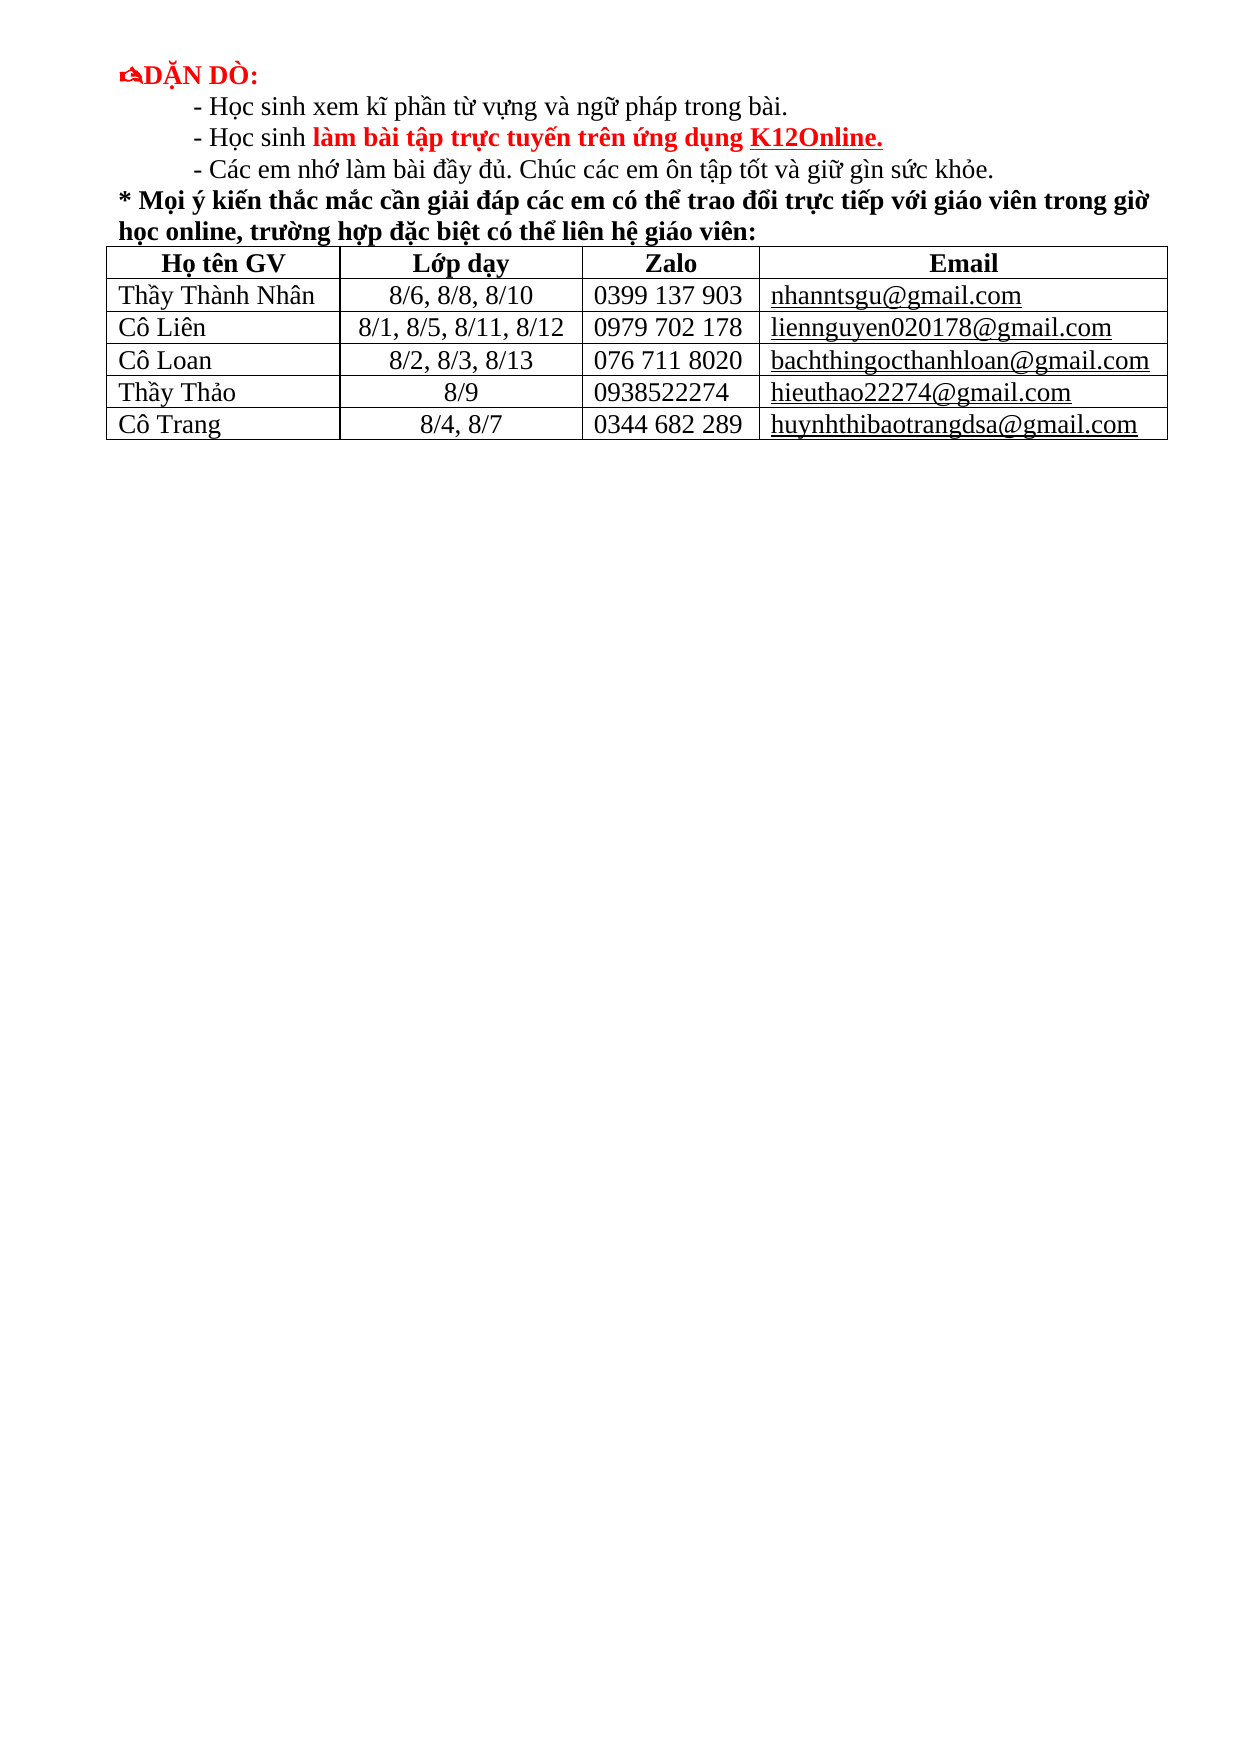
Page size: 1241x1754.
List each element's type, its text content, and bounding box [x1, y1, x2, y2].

text - Học sinh xem kĩ phần từ vựng và ngữ pháp trong bài. [193, 90, 1152, 122]
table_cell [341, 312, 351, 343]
text DẶN DÒ: [118, 59, 1152, 90]
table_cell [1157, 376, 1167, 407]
text * Mọi ý kiến thắc mắc cần giải đáp các em có thể trao đổi trực tiếp với giáo viên trong giờ học online, trường hợp đặc biệt có thể liên hệ giáo viên: [118, 184, 1152, 246]
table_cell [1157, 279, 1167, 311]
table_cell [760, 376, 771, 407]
text - Các em nhớ làm bài đầy đủ. Chúc các em ôn tập tốt và giữ gìn sức khỏe. [193, 153, 1152, 184]
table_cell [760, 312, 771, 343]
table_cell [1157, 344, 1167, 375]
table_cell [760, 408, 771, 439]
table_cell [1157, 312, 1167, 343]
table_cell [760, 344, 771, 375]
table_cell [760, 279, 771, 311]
text - Học sinh làm bài tập trực tuyến trên ứng dụng K12Online. [193, 122, 1152, 153]
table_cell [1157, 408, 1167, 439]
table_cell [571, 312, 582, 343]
